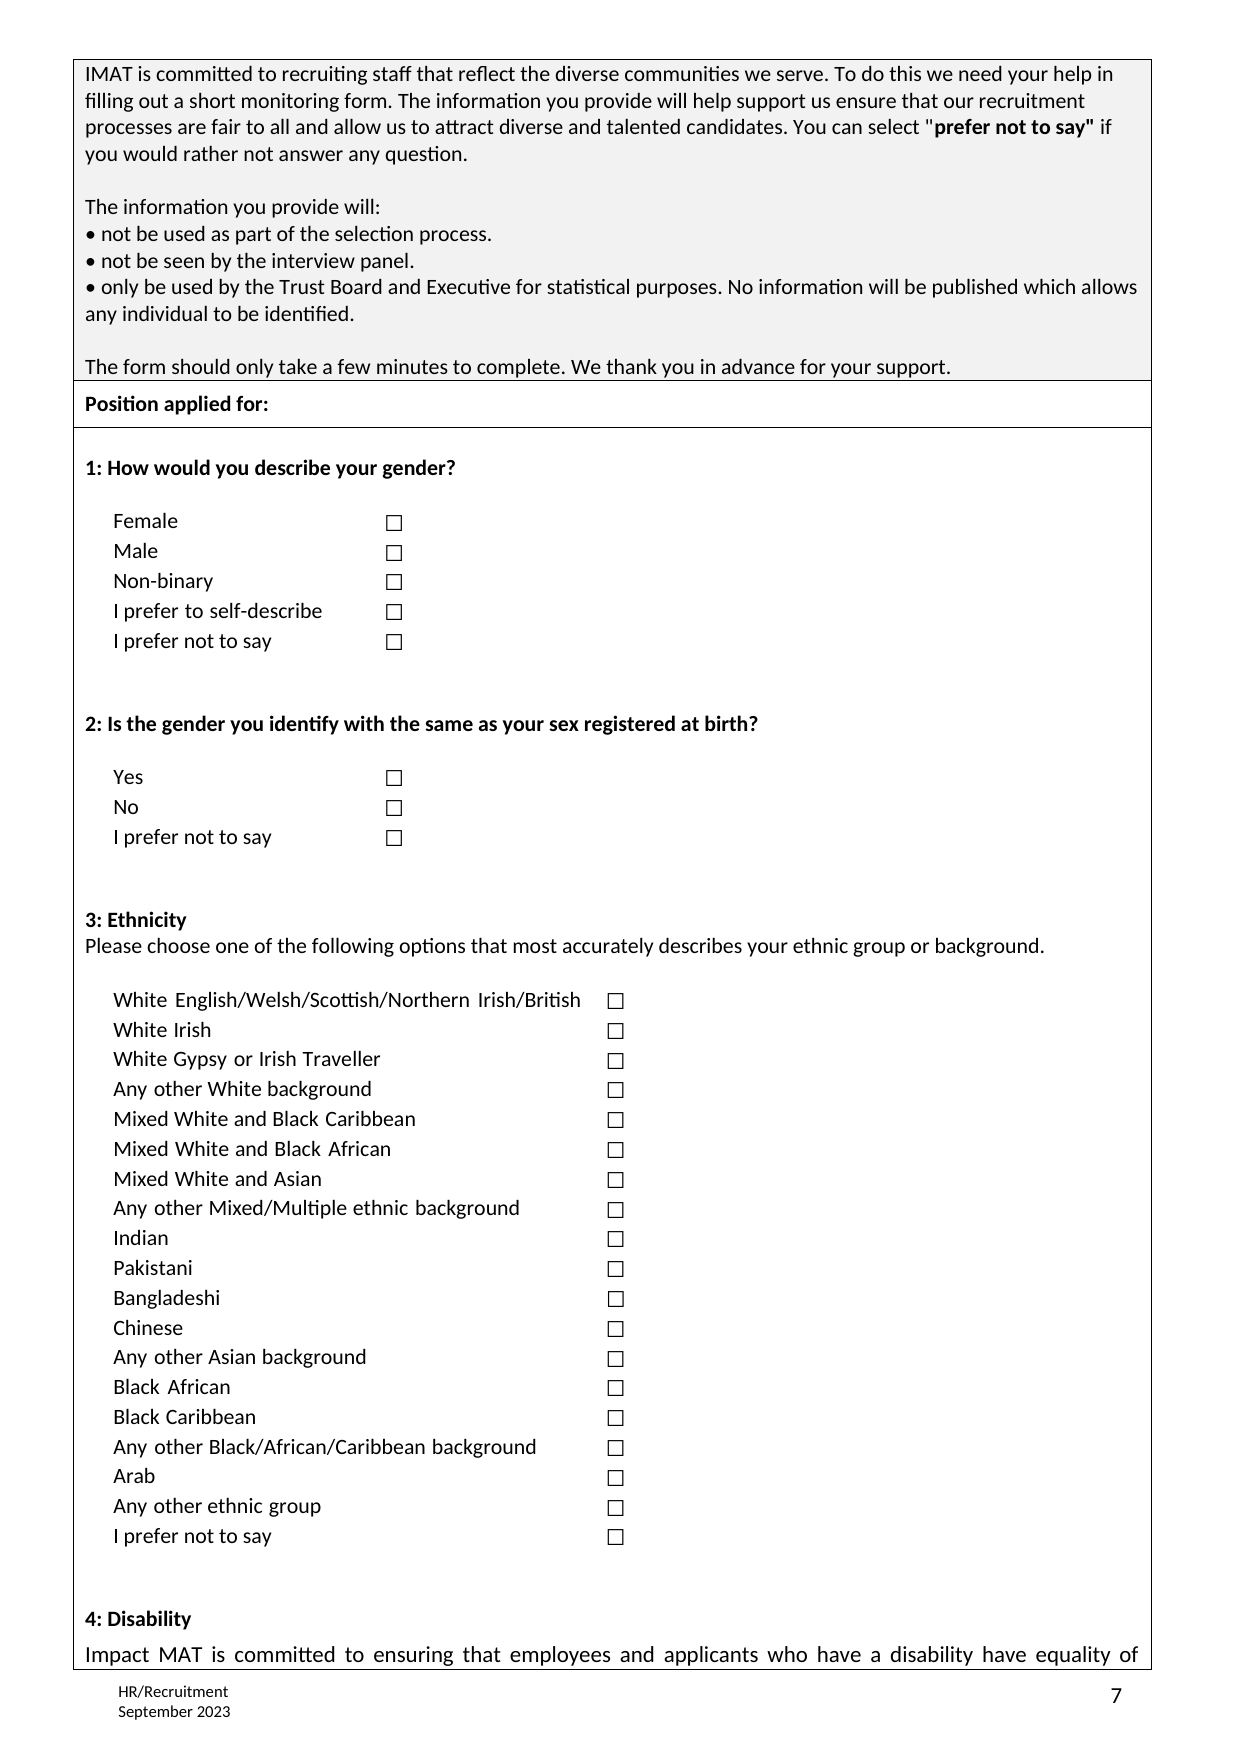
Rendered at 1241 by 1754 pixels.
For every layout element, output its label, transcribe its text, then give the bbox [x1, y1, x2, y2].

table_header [74, 60, 1151, 380]
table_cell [74, 428, 1151, 1668]
table_cell Position applied for: [74, 381, 1151, 427]
